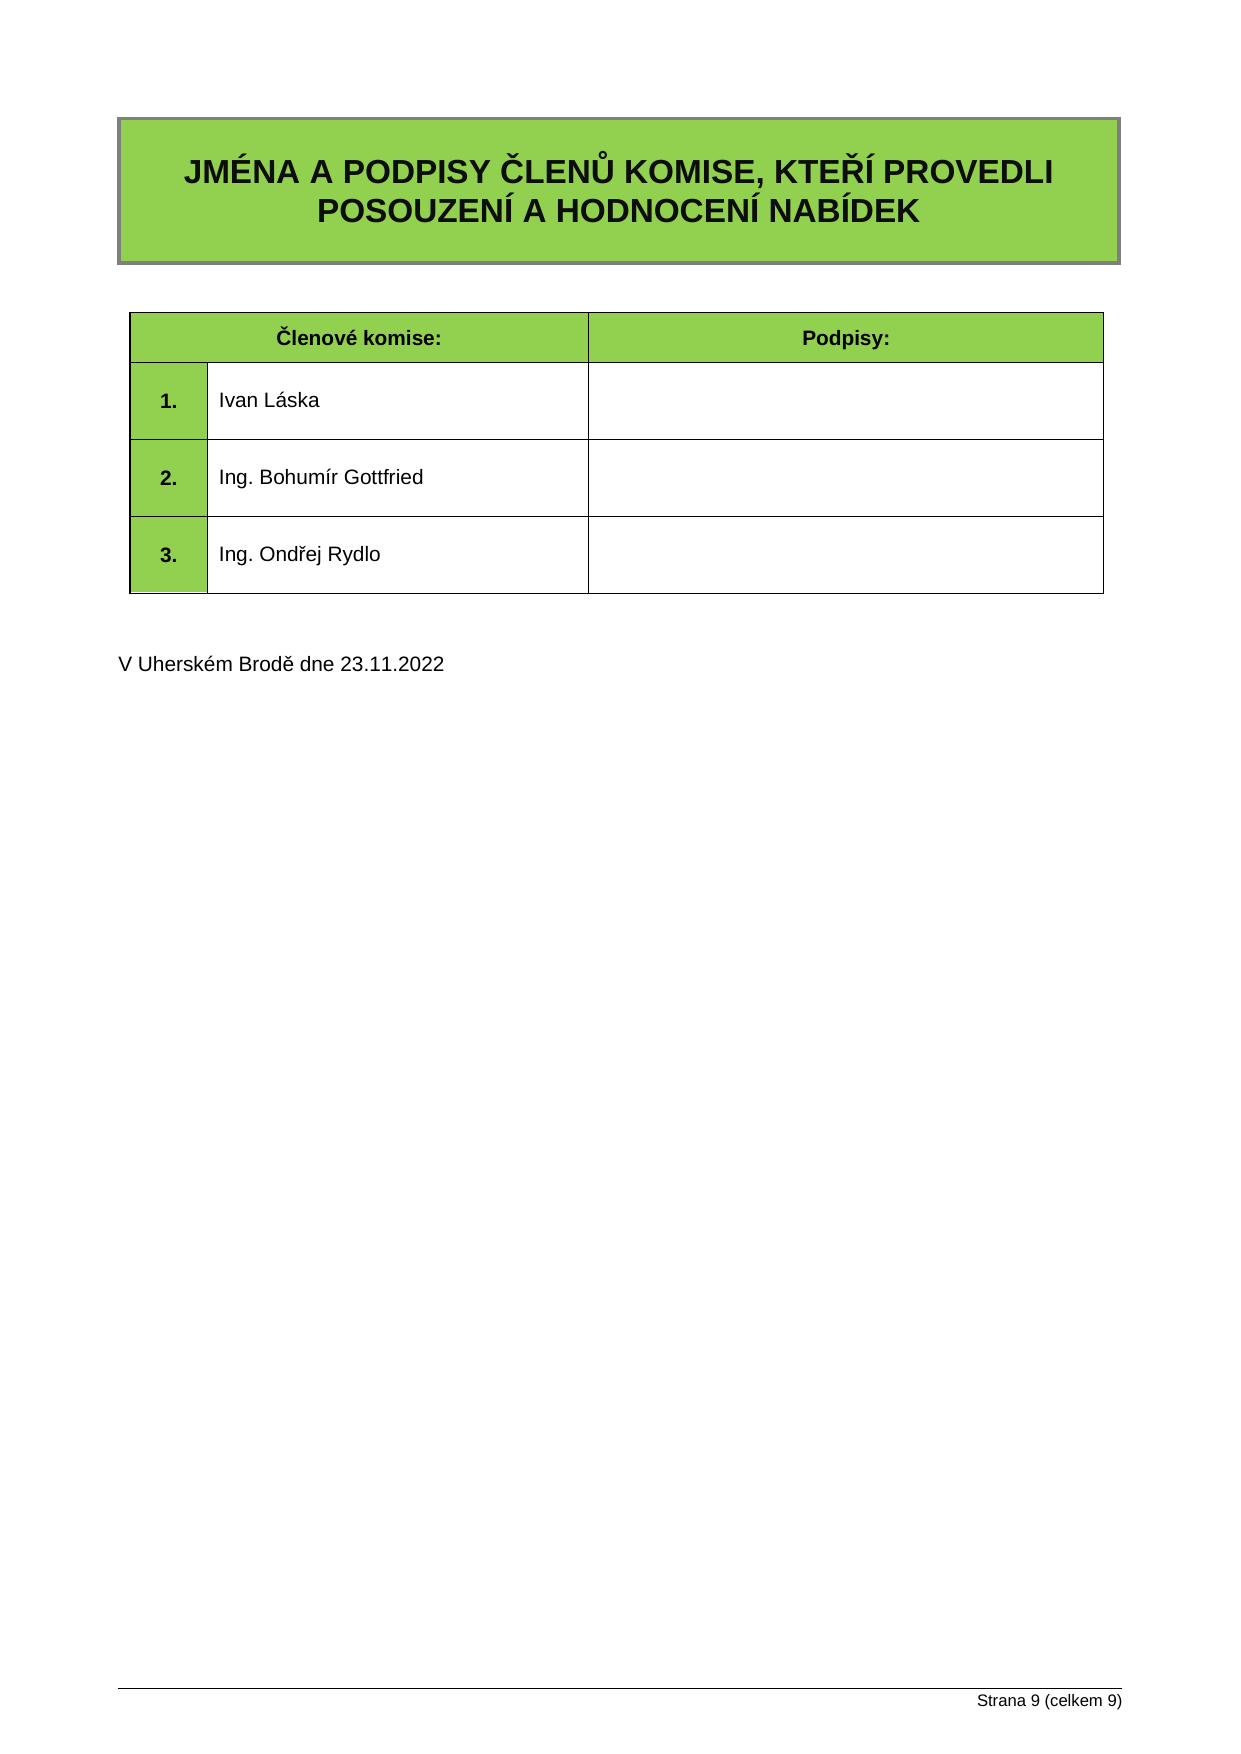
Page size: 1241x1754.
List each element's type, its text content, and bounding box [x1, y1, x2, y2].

table_cell [589, 517, 1103, 592]
table_header Členové komise: [131, 313, 588, 362]
table_header Podpisy: [589, 313, 1103, 362]
table_cell Ing. Bohumír Gottfried [208, 440, 588, 516]
table_cell [589, 363, 1103, 439]
table_cell [589, 440, 1103, 516]
table_cell 2. [131, 440, 207, 516]
table_cell Ing. Ondřej Rydlo [208, 517, 588, 592]
table_cell Ivan Láska [208, 363, 588, 439]
table_cell 1. [131, 363, 207, 439]
table_cell 3. [131, 517, 207, 592]
text V Uherském Brodě dne 23.11.2022 [118, 647, 1122, 676]
